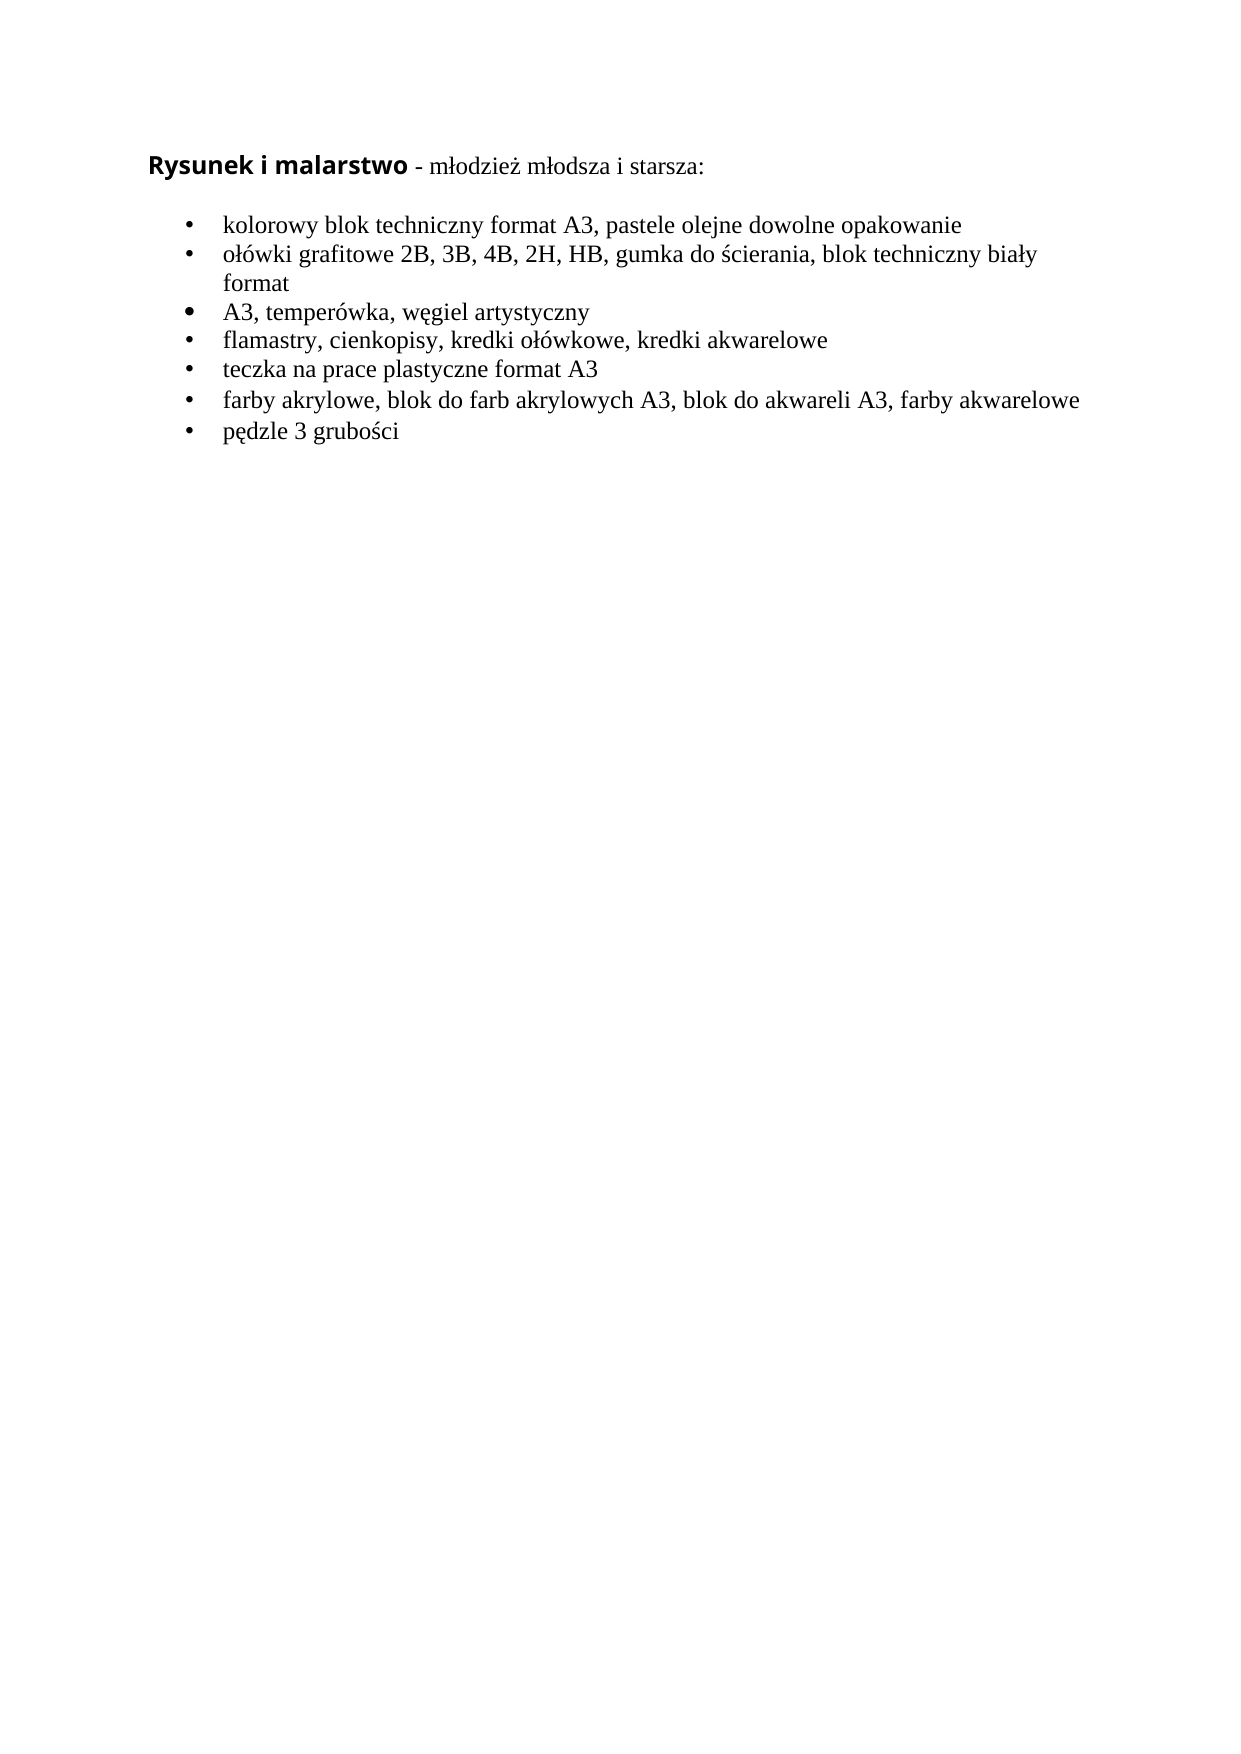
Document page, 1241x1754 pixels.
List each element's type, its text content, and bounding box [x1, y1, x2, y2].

list kolorowy blok techniczny format A3, pastele olejne dowolne opakowanie [185, 210, 1093, 239]
list teczka na prace plastyczne format A3 [185, 354, 1093, 383]
list A3, temperówka, węgiel artystyczny [185, 297, 1093, 325]
list ołówki grafitowe 2B, 3B, 4B, 2H, HB, gumka do ścierania, blok techniczny biały format [185, 239, 1093, 297]
list flamastry, cienkopisy, kredki ołówkowe, kredki akwarelowe [185, 325, 1093, 354]
list farby akrylowe, blok do farb akrylowych A3, blok do akwareli A3, farby akwarelowe [185, 385, 1093, 414]
text Rysunek i malarstwo - młodzież młodsza i starsza: [148, 148, 1093, 182]
list pędzle 3 grubości [185, 416, 1093, 445]
